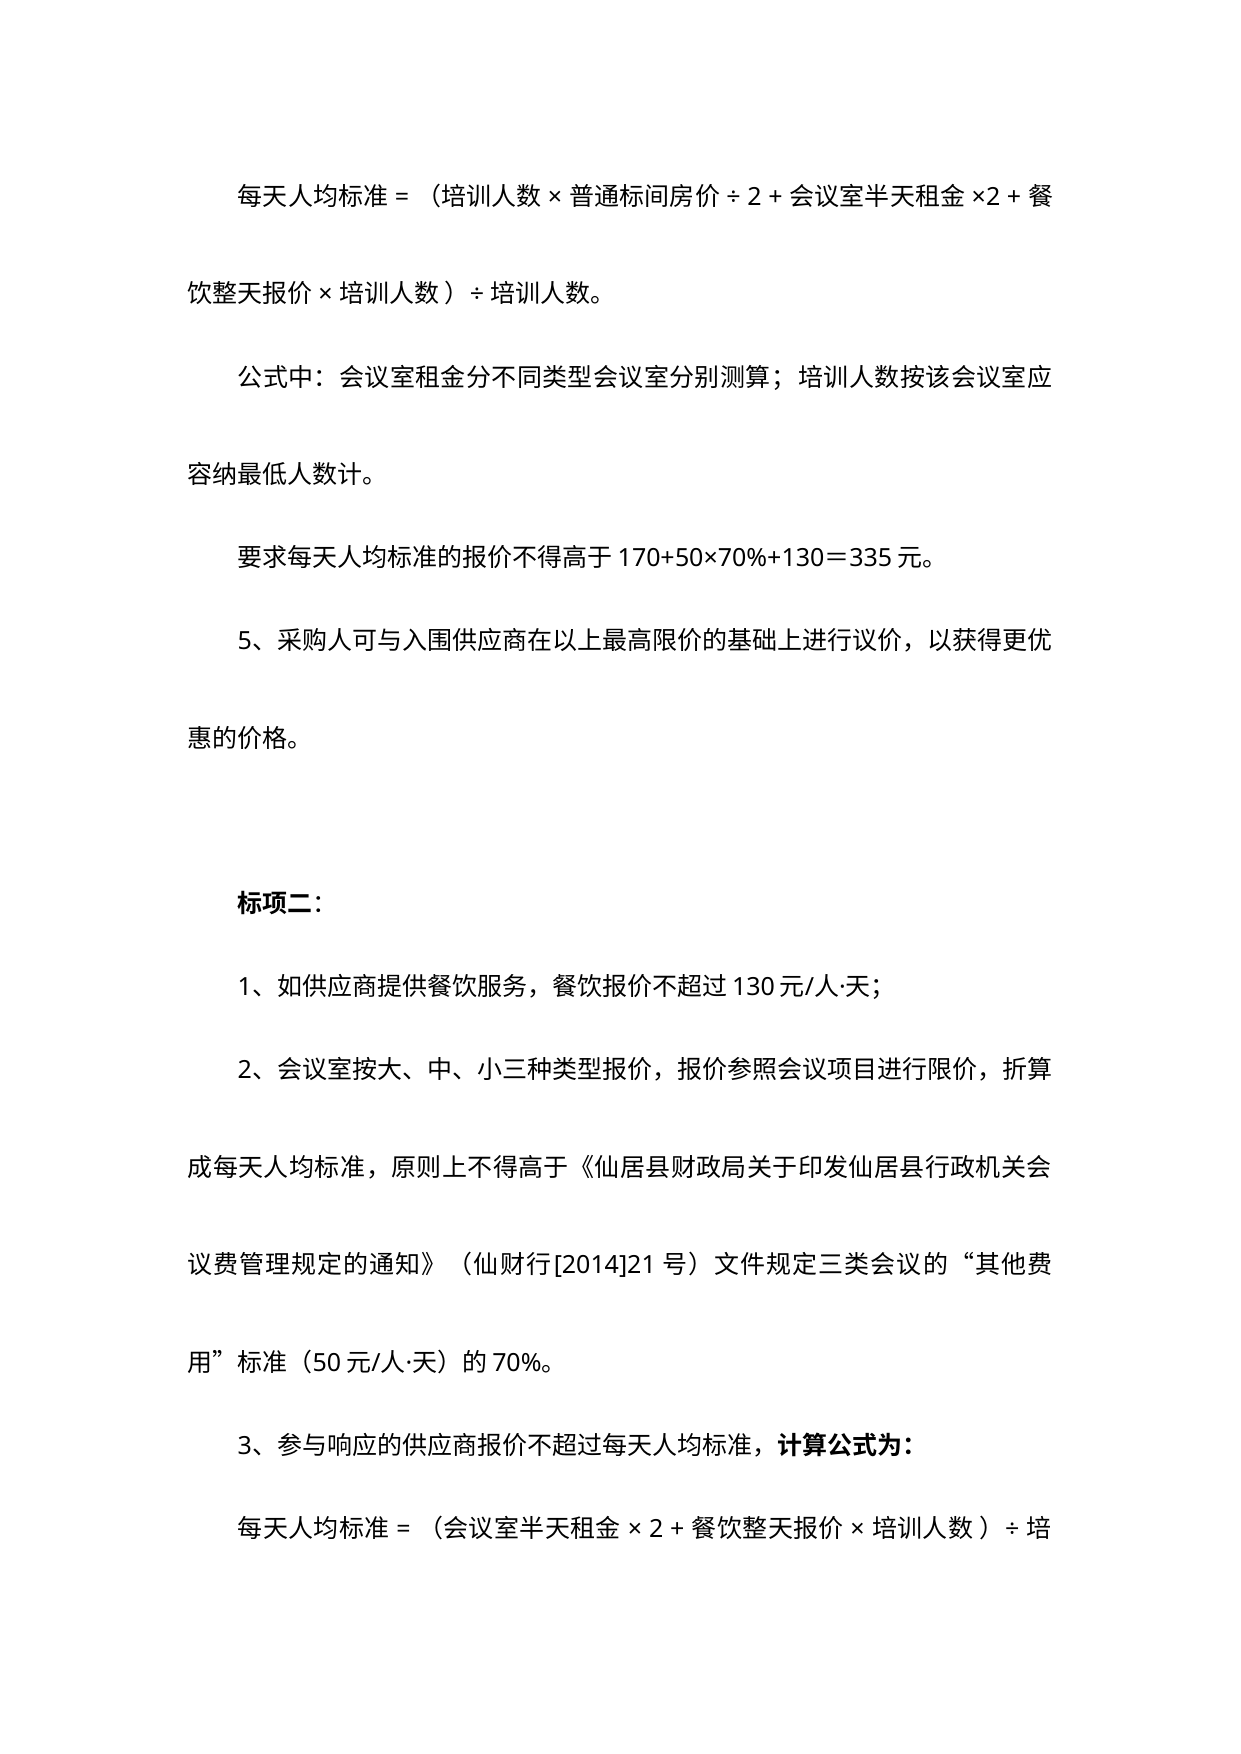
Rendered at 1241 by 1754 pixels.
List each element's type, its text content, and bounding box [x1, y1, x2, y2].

text 公式中：会议室租金分不同类型会议室分别测算；培训人数按该会议室应容纳最低人数计。 [187, 343, 1053, 505]
text 标项二： [187, 869, 1053, 934]
text 5、采购人可与入围供应商在以上最高限价的基础上进行议价，以获得更优惠的价格。 [187, 606, 1053, 769]
text 每天人均标准 = （培训人数 × 普通标间房价 ÷ 2 + 会议室半天租金 ×2 + 餐饮整天报价 × 培训人数 ）÷ 培训人数。 [187, 162, 1053, 324]
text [187, 1494, 1053, 1559]
text 2、会议室按大、中、小三种类型报价，报价参照会议项目进行限价，折算成每天人均标准，原则上不得高于《仙居县财政局关于印发仙居县行政机关会议费管理规定的通知》（仙财行[2014]21号）文件规定三类会议的“其他费用”标准（50元/人·天）的70%。 [187, 1035, 1053, 1393]
text 3、参与响应的供应商报价不超过每天人均标准，计算公式为： [187, 1411, 1053, 1476]
text 1、如供应商提供餐饮服务，餐饮报价不超过130元/人·天； [187, 952, 1053, 1017]
text 要求每天人均标准的报价不得高于170+50×70%+130＝335元。 [187, 523, 1053, 588]
